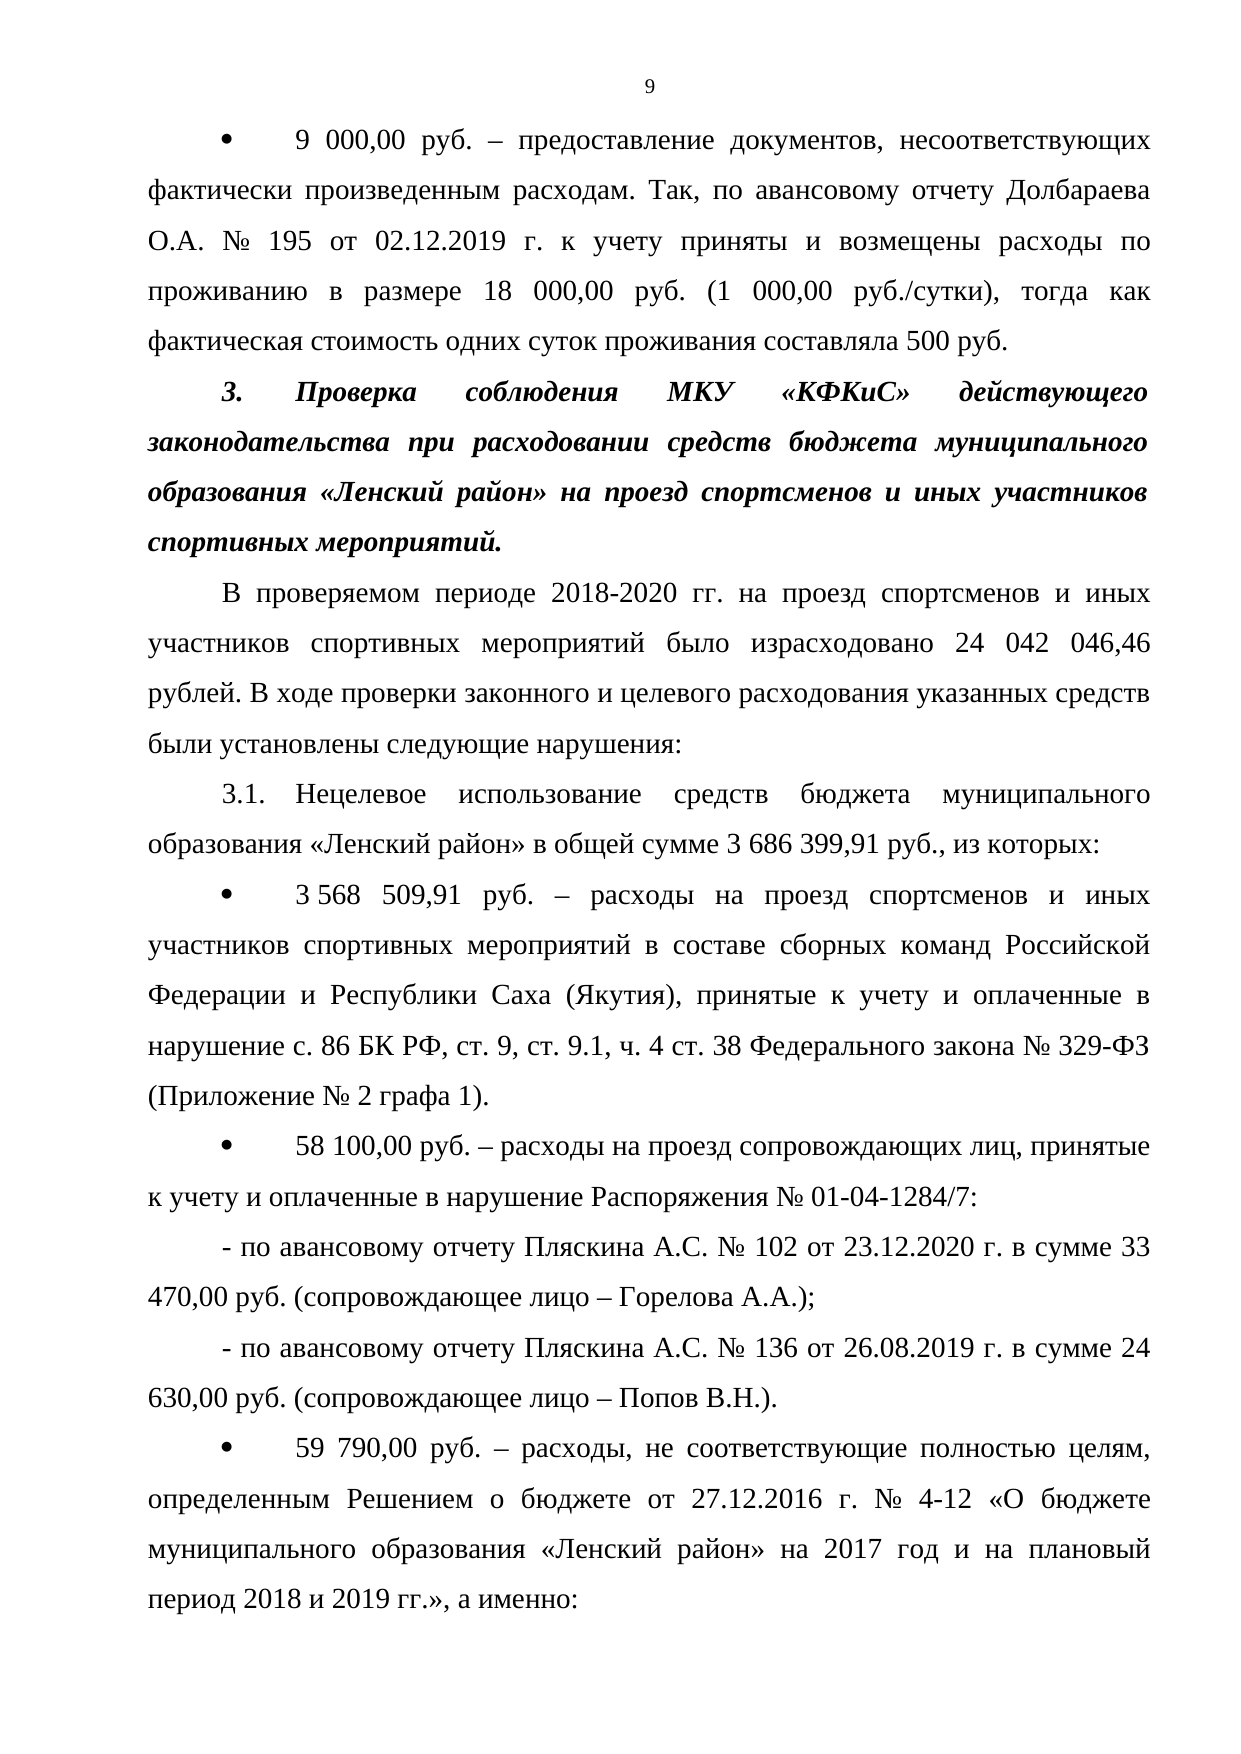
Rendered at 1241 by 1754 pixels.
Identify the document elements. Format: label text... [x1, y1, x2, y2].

text 3. Проверка соблюдения МКУ «КФКиС» действующего законодательства при расходовании средств бюджета муниципального образования «Ленский район» на проезд спортсменов и иных участников спортивных мероприятий. [148, 374, 1152, 558]
text 3.1. Нецелевое использование средств бюджета муниципального образования «Ленский район» в общей сумме 3 686 399,91 руб., из которых: [148, 776, 1152, 860]
list 9 000,00 руб. – предоставление документов, несоответствующих фактически произведенным расходам. Так, по авансовому отчету Долбараева О.А. № 195 от 02.12.2019 г. к учету приняты и возмещены расходы по проживанию в размере 18 000,00 руб. (1 000,00 руб./сутки), тогда как фактическая стоимость одних суток проживания составляла 500 руб. [148, 122, 1152, 357]
text В проверяемом периоде 2018-2020 гг. на проезд спортсменов и иных участников спортивных мероприятий было израсходовано 24 042 046,46 рублей. В ходе проверки законного и целевого расходования указанных средств были установлены следующие нарушения: [148, 575, 1152, 759]
text - по авансовому отчету Пляскина А.С. № 136 от 26.08.2019 г. в сумме 24 630,00 руб. (сопровождающее лицо – Попов В.Н.). [148, 1330, 1152, 1414]
text - по авансовому отчету Пляскина А.С. № 102 от 23.12.2020 г. в сумме 33 470,00 руб. (сопровождающее лицо – Горелова А.А.); [148, 1229, 1152, 1313]
list 58 100,00 руб. – расходы на проезд сопровождающих лиц, принятые к учету и оплаченные в нарушение Распоряжения № 01-04-1284/7: [148, 1128, 1152, 1212]
list 59 790,00 руб. – расходы, не соответствующие полностью целям, определенным Решением о бюджете от 27.12.2016 г. № 4-12 «О бюджете муниципального образования «Ленский район» на 2017 год и на плановый период 2018 и 2019 гг.», а именно: [148, 1430, 1152, 1615]
list 3 568 509,91 руб. – расходы на проезд спортсменов и иных участников спортивных мероприятий в составе сборных команд Российской Федерации и Республики Саха (Якутия), принятые к учету и оплаченные в нарушение с. 86 БК РФ, ст. 9, ст. 9.1, ч. 4 ст. 38 Федерального закона № 329-ФЗ (Приложение № 2 графа 1). [148, 877, 1152, 1112]
